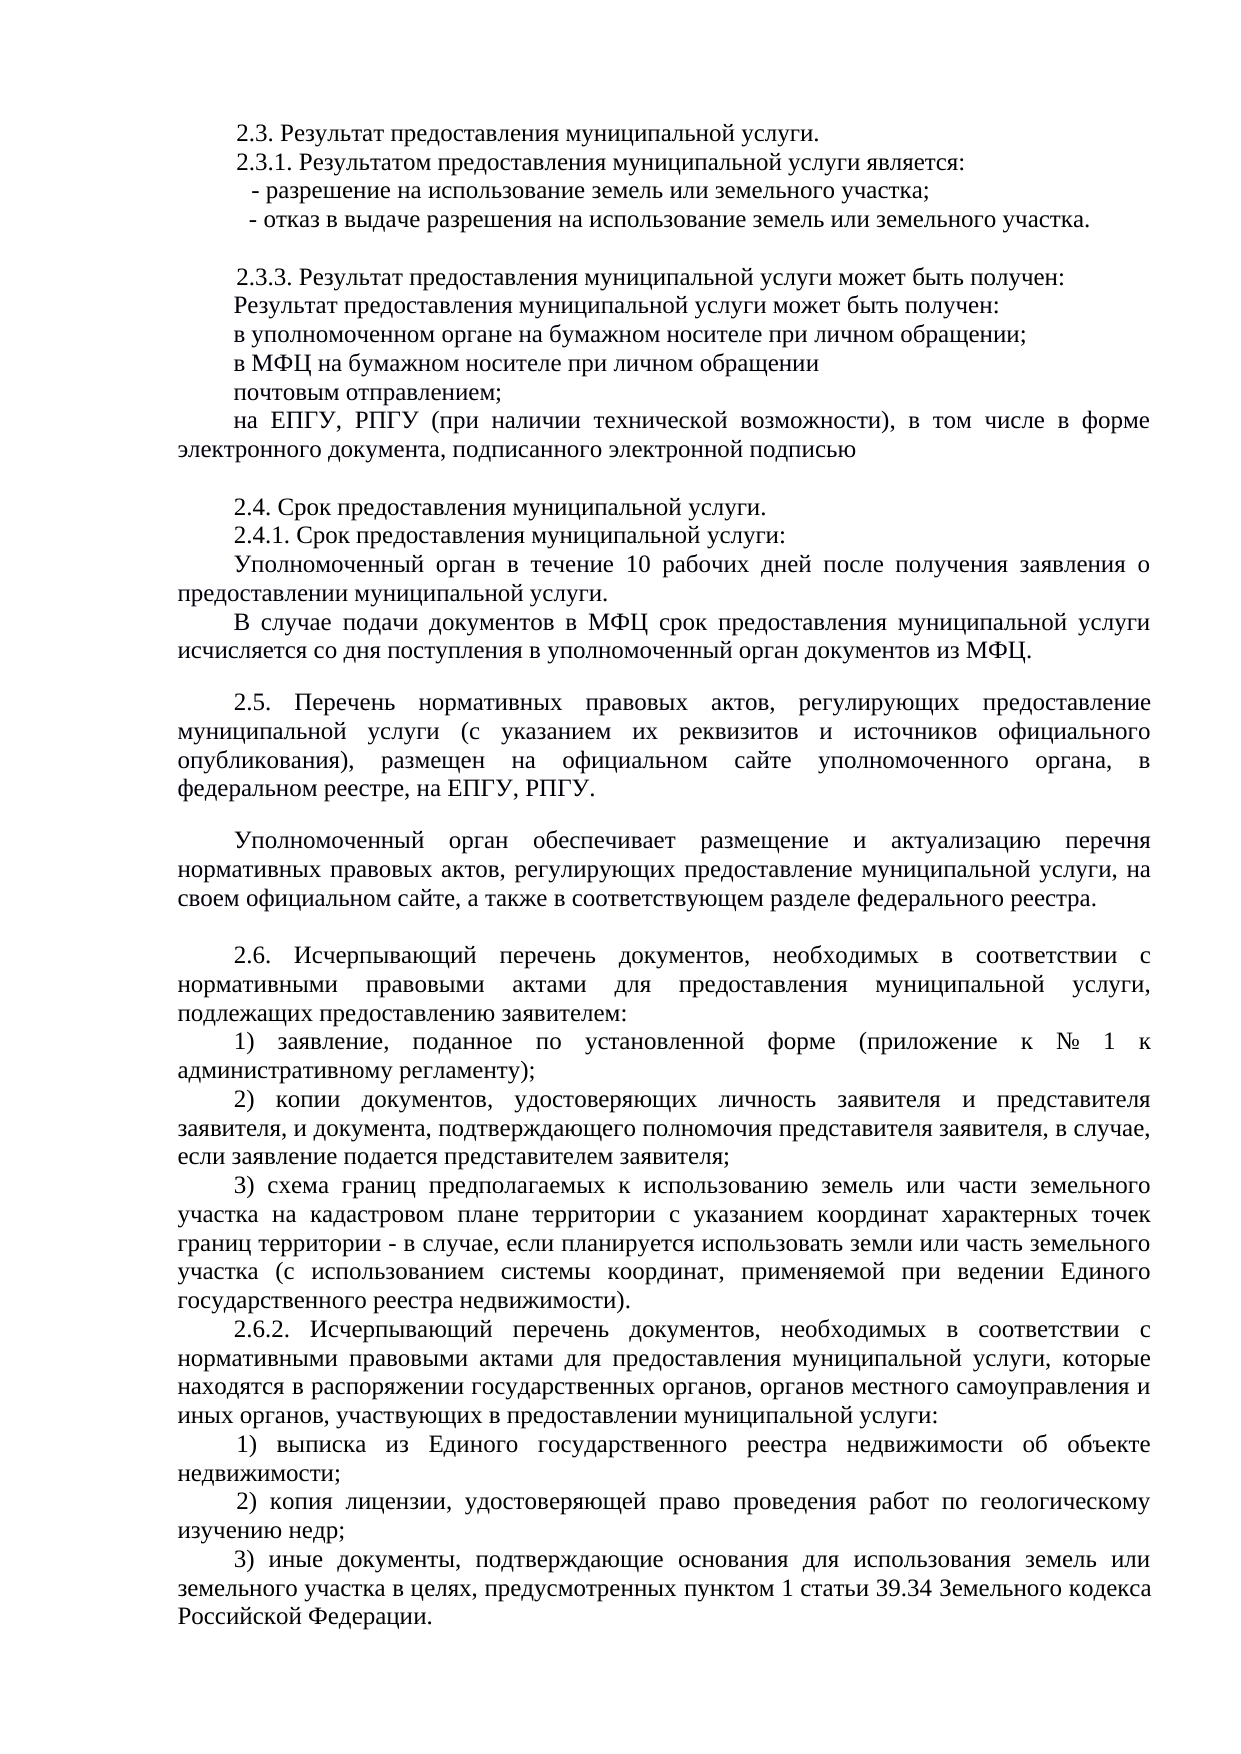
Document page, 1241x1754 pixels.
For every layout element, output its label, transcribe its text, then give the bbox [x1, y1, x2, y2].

text 2) копии документов, удостоверяющих личность заявителя и представителя заявителя, и документа, подтверждающего полномочия представителя заявителя, в случае, если заявление подается представителем заявителя; [177, 1084, 1152, 1170]
text 2.5. Перечень нормативных правовых актов, регулирующих предоставление муниципальной услуги (с указанием их реквизитов и источников официального опубликования), размещен на официальном сайте уполномоченного органа, в федеральном реестре, на ЕПГУ, РПГУ. [177, 687, 1152, 802]
text 1) выписка из Единого государственного реестра недвижимости об объекте недвижимости; [177, 1429, 1152, 1486]
text 2.4.1. Срок предоставления муниципальной услуги: [177, 521, 1152, 549]
text Результат предоставления муниципальной услуги может быть получен: [177, 291, 1152, 319]
text Уполномоченный орган обеспечивает размещение и актуализацию перечня нормативных правовых актов, регулирующих предоставление муниципальной услуги, на своем официальном сайте, а также в соответствующем разделе федерального реестра. [177, 825, 1152, 911]
text почтовым отправлением; [177, 377, 1152, 406]
text 1) заявление, поданное по установленной форме (приложение к № 1 к административному регламенту); [177, 1026, 1152, 1084]
text на ЕПГУ, РПГУ (при наличии технической возможности), в том числе в форме электронного документа, подписанного электронной подписью [177, 406, 1152, 463]
text 2.4. Срок предоставления муниципальной услуги. [177, 492, 1152, 521]
text Уполномоченный орган в течение 10 рабочих дней после получения заявления о предоставлении муниципальной услуги. [177, 549, 1152, 607]
text 2.3.3. Результат предоставления муниципальной услуги может быть получен: [177, 262, 1152, 291]
text 2.6. Исчерпывающий перечень документов, необходимых в соответствии с нормативными правовыми актами для предоставления муниципальной услуги, подлежащих предоставлению заявителем: [177, 940, 1152, 1026]
text в уполномоченном органе на бумажном носителе при личном обращении; [177, 319, 1152, 348]
text 2) копия лицензии, удостоверяющей право проведения работ по геологическому изучению недр; [177, 1486, 1152, 1544]
text 3) иные документы, подтверждающие основания для использования земель или земельного участка в целях, предусмотренных пунктом 1 статьи 39.34 Земельного кодекса Российской Федерации. [177, 1544, 1152, 1630]
text 2.3.1. Результатом предоставления муниципальной услуги является: [177, 147, 1152, 176]
text 2.6.2. Исчерпывающий перечень документов, необходимых в соответствии с нормативными правовыми актами для предоставления муниципальной услуги, которые находятся в распоряжении государственных органов, органов местного самоуправления и иных органов, участвующих в предоставлении муниципальной услуги: [177, 1314, 1152, 1429]
text - отказ в выдаче разрешения на использование земель или земельного участка. [177, 204, 1152, 233]
text 2.3. Результат предоставления муниципальной услуги. [177, 118, 1152, 147]
text - разрешение на использование земель или земельного участка; [177, 176, 1152, 204]
text 3) схема границ предполагаемых к использованию земель или части земельного участка на кадастровом плане территории с указанием координат характерных точек границ территории - в случае, если планируется использовать земли или часть земельного участка (с использованием системы координат, применяемой при ведении Единого государственного реестра недвижимости). [177, 1170, 1152, 1314]
text В случае подачи документов в МФЦ срок предоставления муниципальной услуги исчисляется со дня поступления в уполномоченный орган документов из МФЦ. [177, 607, 1152, 664]
text в МФЦ на бумажном носителе при личном обращении [177, 348, 1152, 377]
